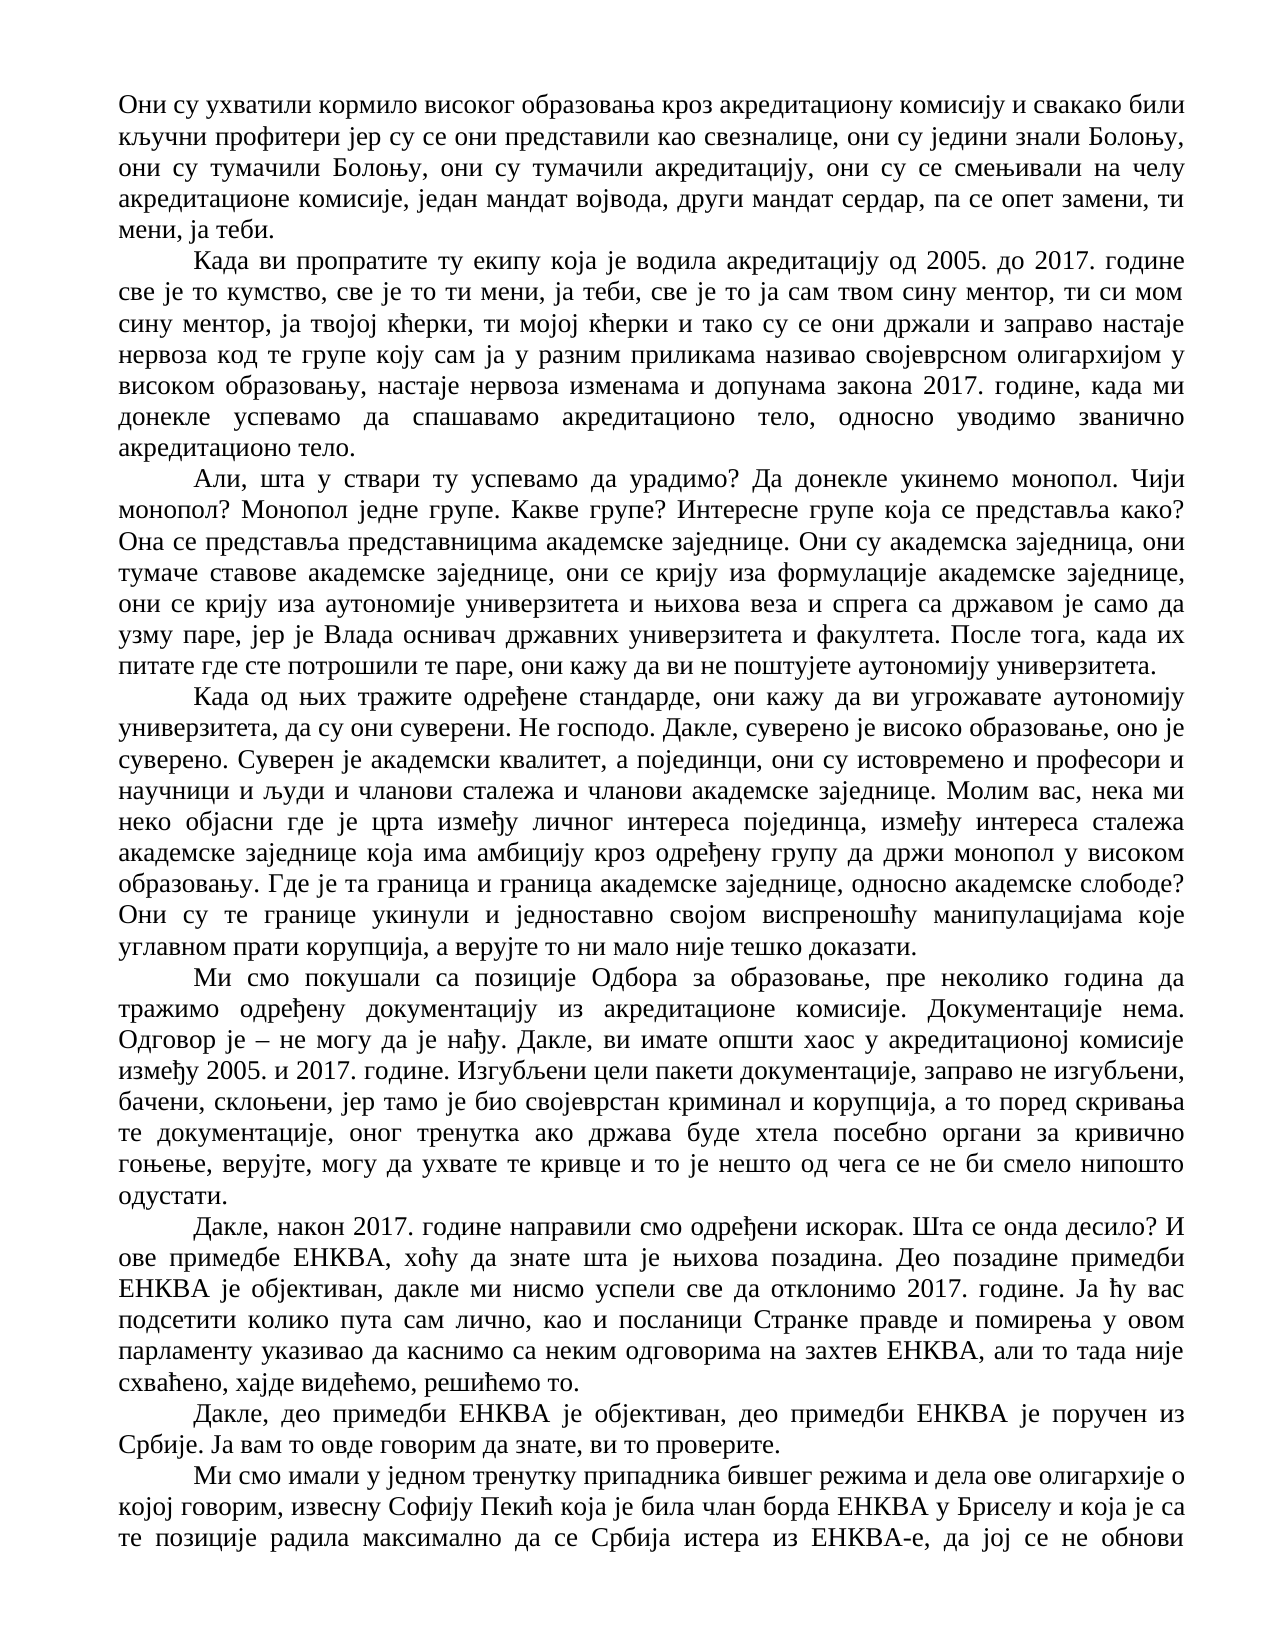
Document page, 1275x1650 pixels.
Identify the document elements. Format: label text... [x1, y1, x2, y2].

text Ми смо покушали са позиције Одбора за образовање, пре неколико година да тражимо одређену документацију из акредитационе комисије. Документације нема. Одговор је – не могу да је нађу. Дакле, ви имате општи хаос у акредитационој комисије између 2005. и 2017. године. Изгубљени цели пакети документације, заправо не изгубљени, бачени, склоњени, јер тамо је био својеврстан криминал и корупција, а то поред скривања те документације, оног тренутка ако држава буде хтела посебно органи за кривично гоњење, верујте, могу да ухвате те кривце и то је нешто од чега се не би смело нипошто одустати. [118, 961, 1186, 1210]
text Када ви пропратите ту екипу која је водила акредитацију од 2005. до 2017. године све је то кумство, све је то ти мени, ја теби, све је то ја сам твом сину ментор, ти си мом сину ментор, ја твојој кћерки, ти мојој кћерки и тако су се они држали и заправо настаје нервоза код те групе коју сам ја у разним приликама називао својеврсном олигархијом у високом образовању, настаје нервоза изменама и допунама закона 2017. године, када ми донекле успевамо да спашавамо акредитационо тело, односно уводимо званично акредитационо тело. [118, 244, 1186, 462]
text Дакле, део примедби ЕНКВА је објективан, део примедби ЕНКВА је поручен из Србије. Ја вам то овде говорим да знате, ви то проверите. [118, 1397, 1186, 1459]
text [118, 89, 1186, 244]
text Када од њих тражите одређене стандарде, они кажу да ви угрожавате аутономију универзитета, да су они суверени. Не господо. Дакле, суверено је високо образовање, оно је суверено. Суверен је академски квалитет, а појединци, они су истовремено и професори и научници и људи и чланови сталежа и чланови академске заједнице. Молим вас, нека ми неко објасни где је црта између личног интереса појединца, између интереса сталежа академске заједнице која има амбицију кроз одређену групу да држи монопол у високом образовању. Где је та граница и граница академске заједнице, односно академске слободе? Они су те границе укинули и једноставно својом виспреношћу манипулацијама које углавном прати корупција, а верујте то ни мало није тешко доказати. [118, 680, 1186, 961]
text Али, шта у ствари ту успевамо да урадимо? Да донекле укинемо монопол. Чији монопол? Монопол једне групе. Какве групе? Интересне групе која се представља како? Она се представља представницима академске заједнице. Они су академска заједница, они тумаче ставове академске заједнице, они се крију иза формулације академске заједнице, они се крију иза аутономије универзитета и њихова веза и спрега са државом је само да узму паре, јер је Влада оснивач државних универзитета и факултета. После тога, када их питате где сте потрошили те паре, они кажу да ви не поштујете аутономију универзитета. [118, 462, 1186, 680]
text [118, 1459, 1186, 1552]
text Дакле, након 2017. године направили смо одређени искорак. Шта се онда десило? И ове примедбе ЕНКВА, хоћу да знате шта је њихова позадина. Део позадине примедби ЕНКВА је објективан, дакле ми нисмо успели све да отклонимо 2017. године. Ја ћу вас подсетити колико пута сам лично, као и посланици Странке правде и помирења у овом парламенту указивао да каснимо са неким одговорима на захтев ЕНКВА, али то тада није схваћено, хајде видећемо, решићемо то. [118, 1210, 1186, 1397]
